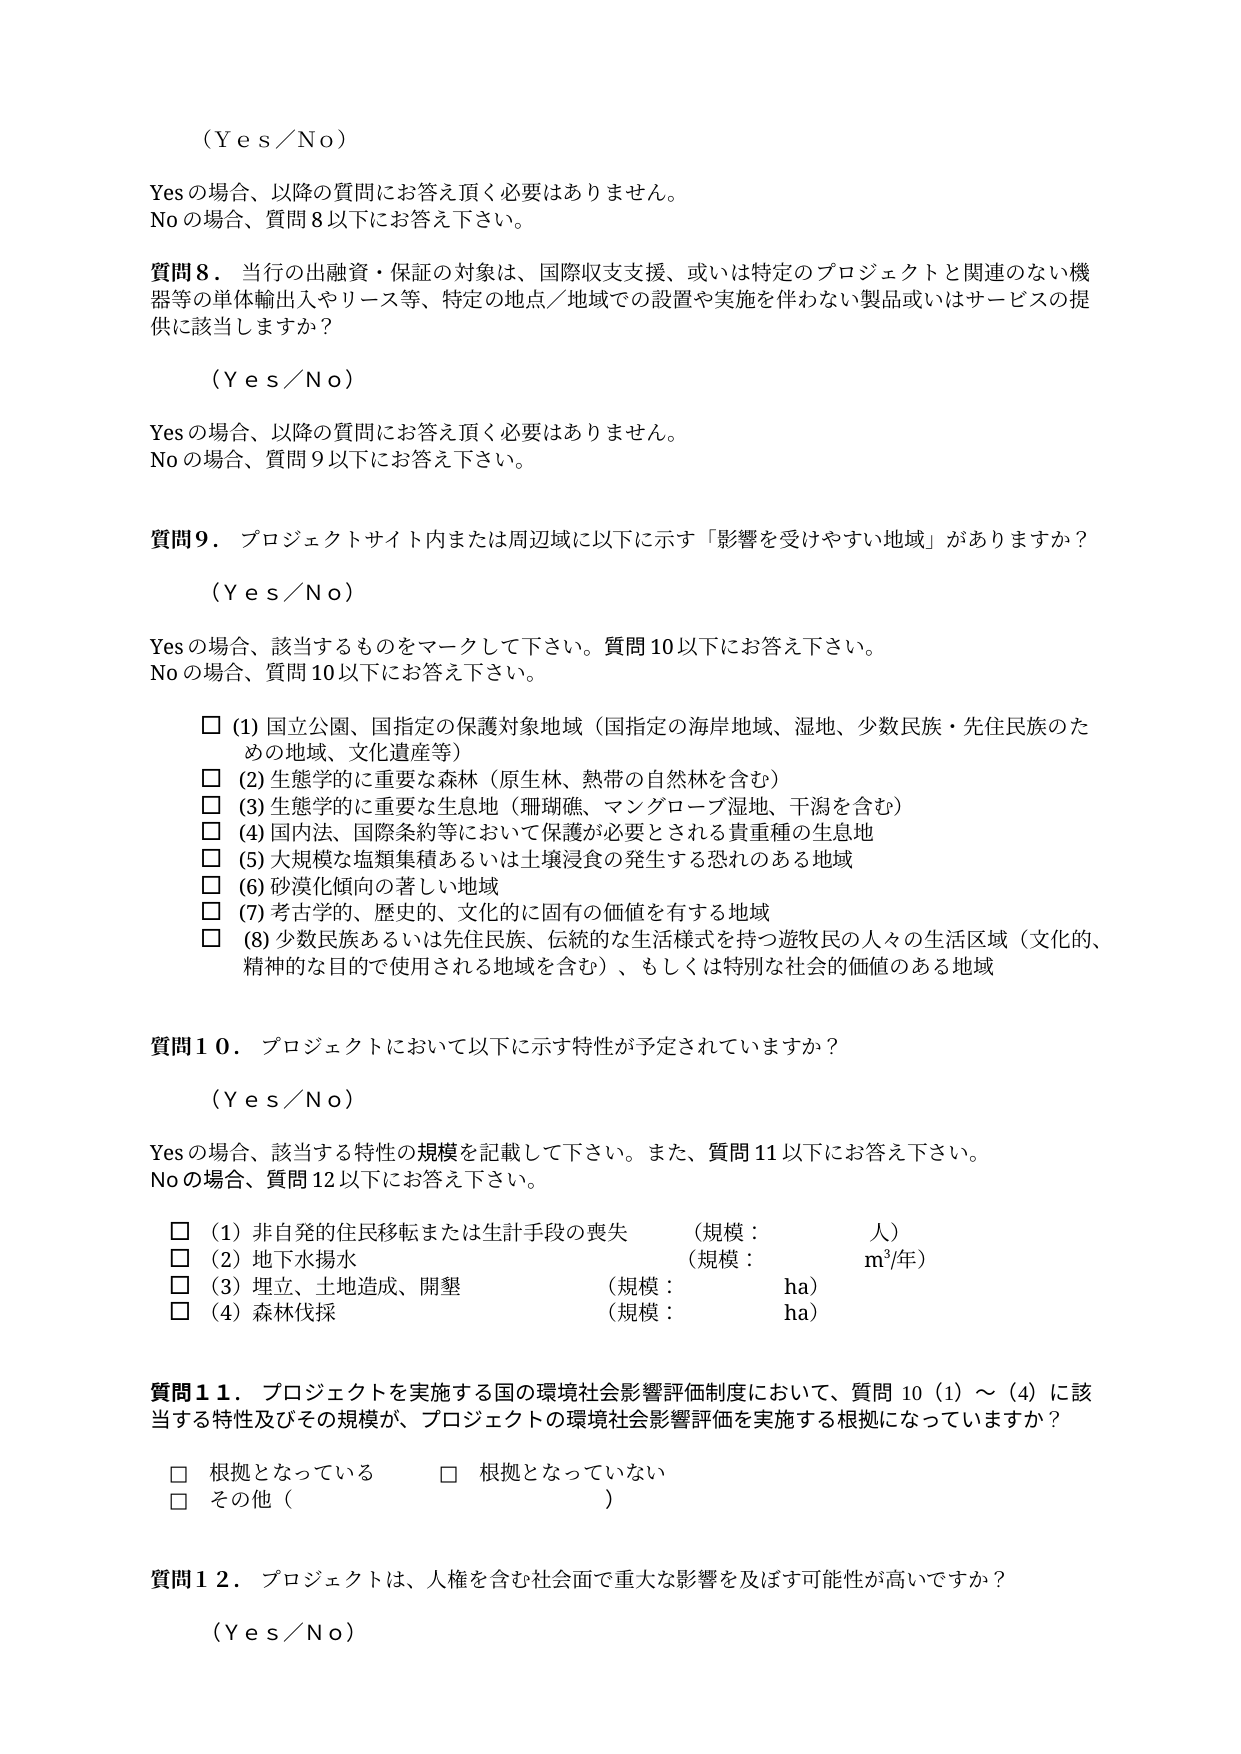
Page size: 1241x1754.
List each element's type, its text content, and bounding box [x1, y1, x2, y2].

text （2）地下水揚水 （規模： m3/年） [169, 1246, 1092, 1273]
text Noの場合、質問10以下にお答え下さい。 [150, 659, 1092, 686]
list 質問９. プロジェクトサイト内または周辺域に以下に示す「影響を受けやすい地域」がありますか？ [150, 526, 1092, 553]
text (1) 国立公園、国指定の保護対象地域（国指定の海岸地域、湿地、少数民族・先住民族のた めの地域、文化遺産等） [200, 713, 1092, 766]
text （Ｙｅｓ／Ｎｏ） [175, 1086, 1092, 1113]
text Noの場合、質問12以下にお答え下さい。 [150, 1166, 1092, 1193]
text （4）森林伐採 （規模： ha） [169, 1299, 1092, 1326]
text （Ｙｅｓ／Ｎｏ） [175, 1619, 1092, 1646]
list 質問１２. プロジェクトは、人権を含む社会面で重大な影響を及ぼす可能性が高いですか？ [150, 1566, 1092, 1593]
text Yesの場合、該当する特性の規模を記載して下さい。また、質問11以下にお答え下さい。 [150, 1139, 1092, 1166]
text (7) 考古学的、歴史的、文化的に固有の価値を有する地域 [179, 899, 1092, 926]
text (8) 少数民族あるいは先住民族、伝統的な生活様式を持つ遊牧民の人々の生活区域（文化的、精神的な目的で使用される地域を含む）、もしくは特別な社会的価値のある地域 [200, 926, 1092, 979]
text （Ｙｅｓ／Ｎｏ） [175, 579, 1092, 606]
text □ 根拠となっている □ 根拠となっていない [169, 1459, 1092, 1486]
list 質問１０. プロジェクトにおいて以下に示す特性が予定されていますか？ [150, 1033, 1092, 1059]
text （1）非自発的住民移転または生計手段の喪失 （規模： 人） [169, 1219, 1092, 1246]
text Noの場合、質問8以下にお答え下さい。 [150, 206, 1092, 233]
text （Ｙｅｓ／Ｎｏ） [150, 126, 1092, 153]
text (6) 砂漠化傾向の著しい地域 [179, 873, 1092, 899]
text 質問１１. プロジェクトを実施する国の環境社会影響評価制度において、質問10（1）～（4）に該当する特性及びその規模が、プロジェクトの環境社会影響評価を実施する根拠になっていますか？ [150, 1379, 1092, 1433]
list 質問８. 当行の出融資・保証の対象は、国際収支支援、或いは特定のプロジェクトと関連のない機器等の単体輸出入やリース等、特定の地点／地域での設置や実施を伴わない製品或いはサービスの提供に該当しますか？ [150, 259, 1092, 339]
text Yesの場合、該当するものをマークして下さい。質問10以下にお答え下さい。 [150, 633, 1092, 659]
text (2) 生態学的に重要な森林（原生林、熱帯の自然林を含む） [179, 766, 1092, 793]
text (3) 生態学的に重要な生息地（珊瑚礁、マングローブ湿地、干潟を含む） [179, 793, 1092, 819]
text Yesの場合、以降の質問にお答え頂く必要はありません。 [150, 419, 1092, 446]
text □ その他（ ） [169, 1486, 1092, 1513]
text Noの場合、質問９以下にお答え下さい。 [150, 446, 1092, 473]
text (4) 国内法、国際条約等において保護が必要とされる貴重種の生息地 [179, 819, 1092, 846]
text (5) 大規模な塩類集積あるいは土壌浸食の発生する恐れのある地域 [179, 846, 1092, 873]
text （Ｙｅｓ／Ｎｏ） [175, 366, 1092, 393]
text Yesの場合、以降の質問にお答え頂く必要はありません。 [150, 179, 1092, 206]
text （3）埋立、土地造成、開墾 （規模： ha） [169, 1273, 1092, 1299]
